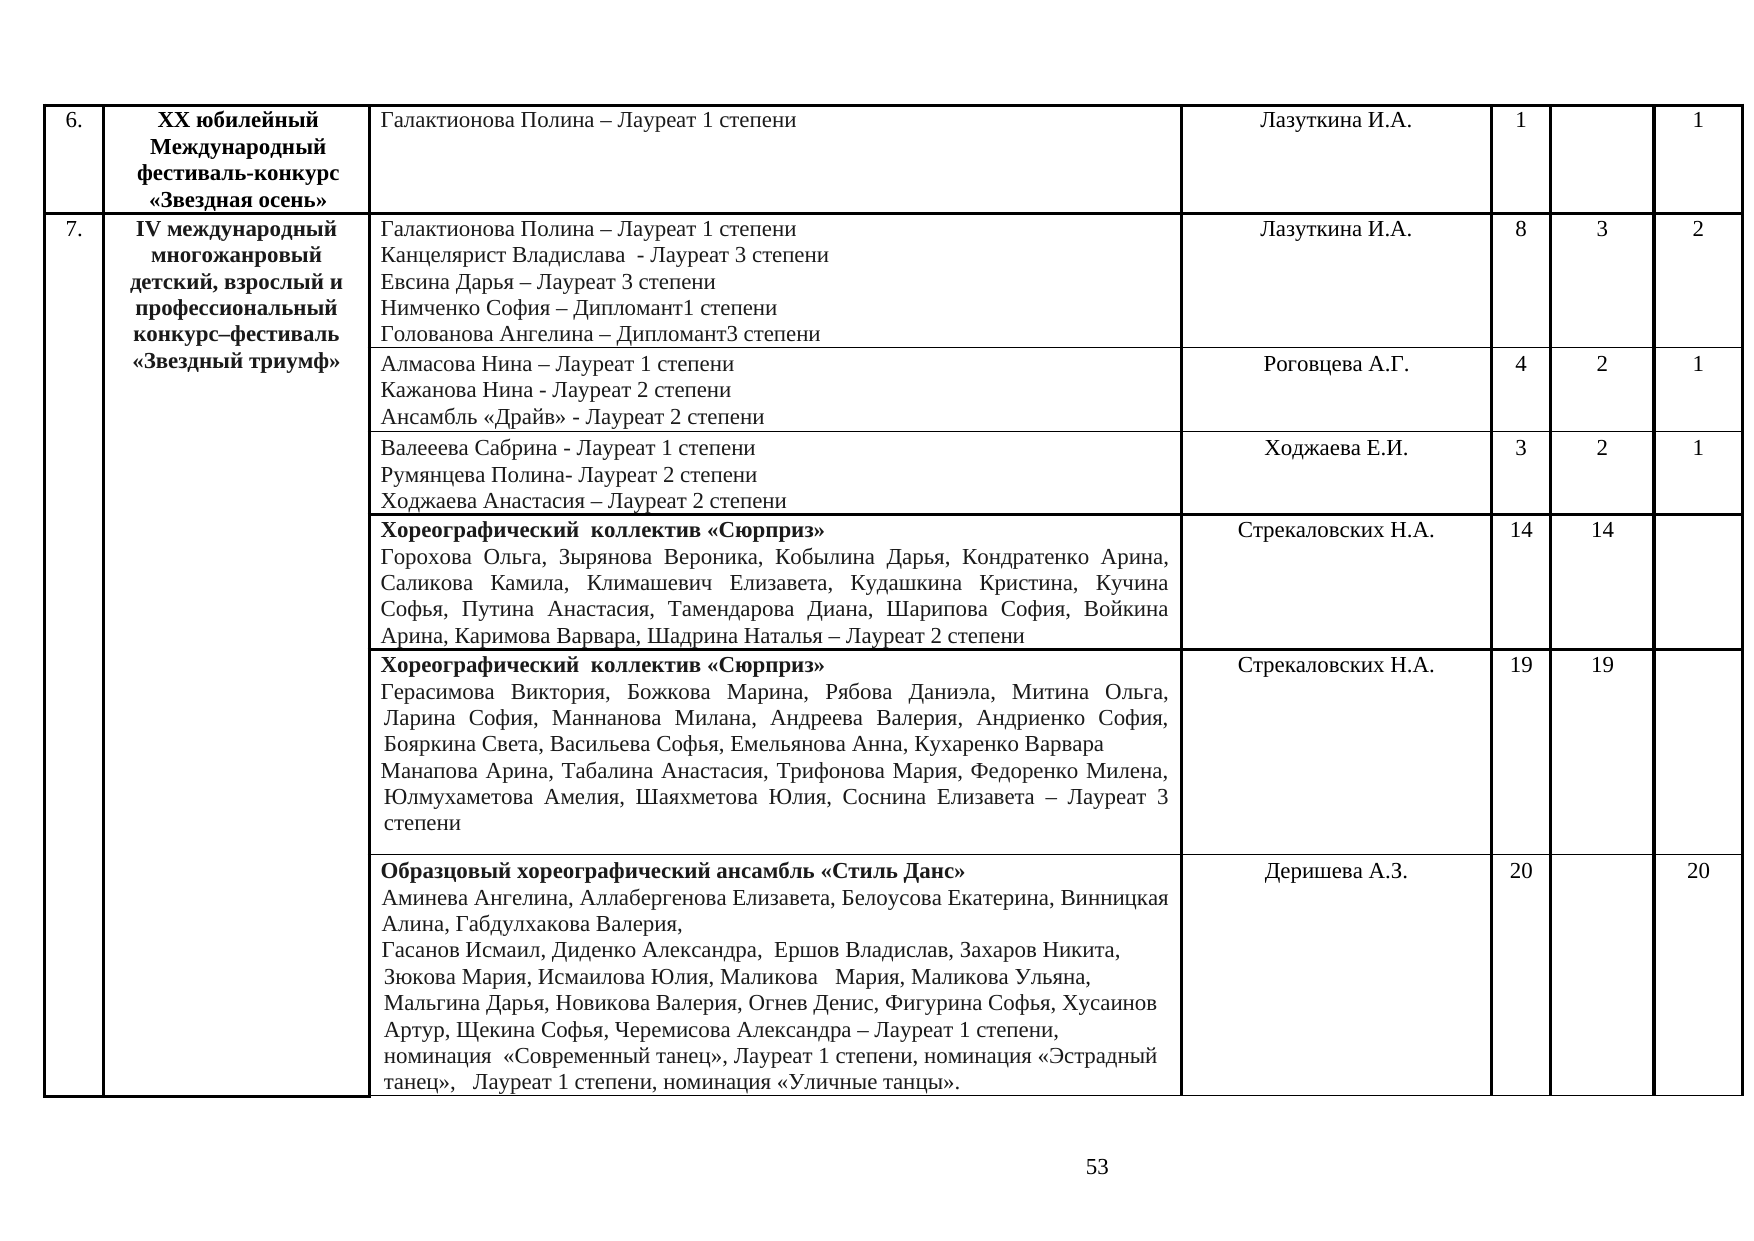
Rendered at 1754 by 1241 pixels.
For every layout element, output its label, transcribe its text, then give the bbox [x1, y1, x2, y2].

table_cell 14 [1552, 516, 1652, 648]
table_cell 19 [1552, 651, 1652, 854]
table_cell XX юбилейный Международный фестиваль-конкурс «Звездная осень» [105, 107, 368, 212]
table_cell Алмасова Нина – Лауреат 1 степени Кажанова Нина - Лауреат 2 степени Ансамбль «Драйв» - Лауреат 2 степени [371, 348, 1180, 431]
table_cell Хореографический коллектив «Сюрприз» Герасимова Виктория, Божкова Марина, Рябова Даниэла, Митина Ольга, Ларина София, Маннанова Милана, Андреева Валерия, Андриенко София, Бояркина Света, Васильева Софья, Емельянова Анна, Кухаренко Варвара Манапова Арина, Табалина Анастасия, Трифонова Мария, Федоренко Милена, Юлмухаметова Амелия, Шаяхметова Юлия, Соснина Елизавета – Лауреат 3 степени [371, 651, 1180, 854]
table_cell 1 [1656, 348, 1741, 431]
table_cell 2 [1656, 215, 1741, 347]
table_cell Валееева Сабрина - Лауреат 1 степени Румянцева Полина- Лауреат 2 степени Ходжаева Анастасия – Лауреат 2 степени [371, 432, 1180, 513]
table_cell Стрекаловских Н.А. [1183, 516, 1490, 648]
table_cell Хореографический коллектив «Сюрприз» Горохова Ольга, Зырянова Вероника, Кобылина Дарья, Кондратенко Арина, Саликова Камила, Климашевич Елизавета, Кудашкина Кристина, Кучина Софья, Путина Анастасия, Тамендарова Диана, Шарипова София, Войкина Арина, Каримова Варвара, Шадрина Наталья – Лауреат 2 степени [371, 516, 1180, 648]
table_cell [1552, 855, 1652, 1095]
table_cell Лазуткина И.А. [1183, 215, 1490, 347]
table_cell 4 [1493, 348, 1549, 431]
table_cell 1 [1656, 432, 1741, 513]
table_cell Лазуткина И.А. [1183, 107, 1490, 212]
table_cell Галактионова Полина – Лауреат 1 степени Канцелярист Владислава - Лауреат 3 степени Евсина Дарья – Лауреат 3 степени Нимченко София – Дипломант1 степени Голованова Ангелина – Дипломант3 степени [371, 215, 1180, 347]
table_cell 20 [1493, 855, 1549, 1095]
table_cell 6. [46, 107, 102, 212]
table_cell Роговцева А.Г. [1183, 348, 1490, 431]
table_cell Галактионова Полина – Лауреат 1 степени [371, 107, 1180, 212]
table_cell [1656, 651, 1741, 854]
table_cell Образцовый хореографический ансамбль «Стиль Данс» Аминева Ангелина, Аллабергенова Елизавета, Белоусова Екатерина, Винницкая Алина, Габдулхакова Валерия, Гасанов Исмаил, Диденко Александра, Ершов Владислав, Захаров Никита, Зюкова Мария, Исмаилова Юлия, Маликова Мария, Маликова Ульяна, Мальгина Дарья, Новикова Валерия, Огнев Денис, Фигурина Софья, Хусаинов Артур, Щекина Софья, Черемисова Александра – Лауреат 1 степени, номинация «Современный танец», Лауреат 1 степени, номинация «Эстрадный танец», Лауреат 1 степени, номинация «Уличные танцы». [371, 855, 1180, 1095]
table_cell 20 [1656, 855, 1741, 1095]
table_cell 3 [1493, 432, 1549, 513]
table_cell IV международный многожанровый детский, взрослый и профессиональный конкурс–фестиваль «Звездный триумф» [105, 215, 368, 1095]
table_cell Ходжаева Е.И. [1183, 432, 1490, 513]
table_cell 3 [1552, 215, 1652, 347]
table_cell Стрекаловских Н.А. [1183, 651, 1490, 854]
table_cell 7. [46, 215, 102, 1095]
table_cell [1656, 516, 1741, 648]
table_cell 14 [1493, 516, 1549, 648]
table_cell 1 [1493, 107, 1549, 212]
table_cell Деришева А.З. [1183, 855, 1490, 1095]
table_cell 8 [1493, 215, 1549, 347]
table_cell 2 [1552, 432, 1652, 513]
table_cell [1552, 107, 1652, 212]
table_cell 19 [1493, 651, 1549, 854]
table_cell 2 [1552, 348, 1652, 431]
table_cell 1 [1656, 107, 1741, 212]
